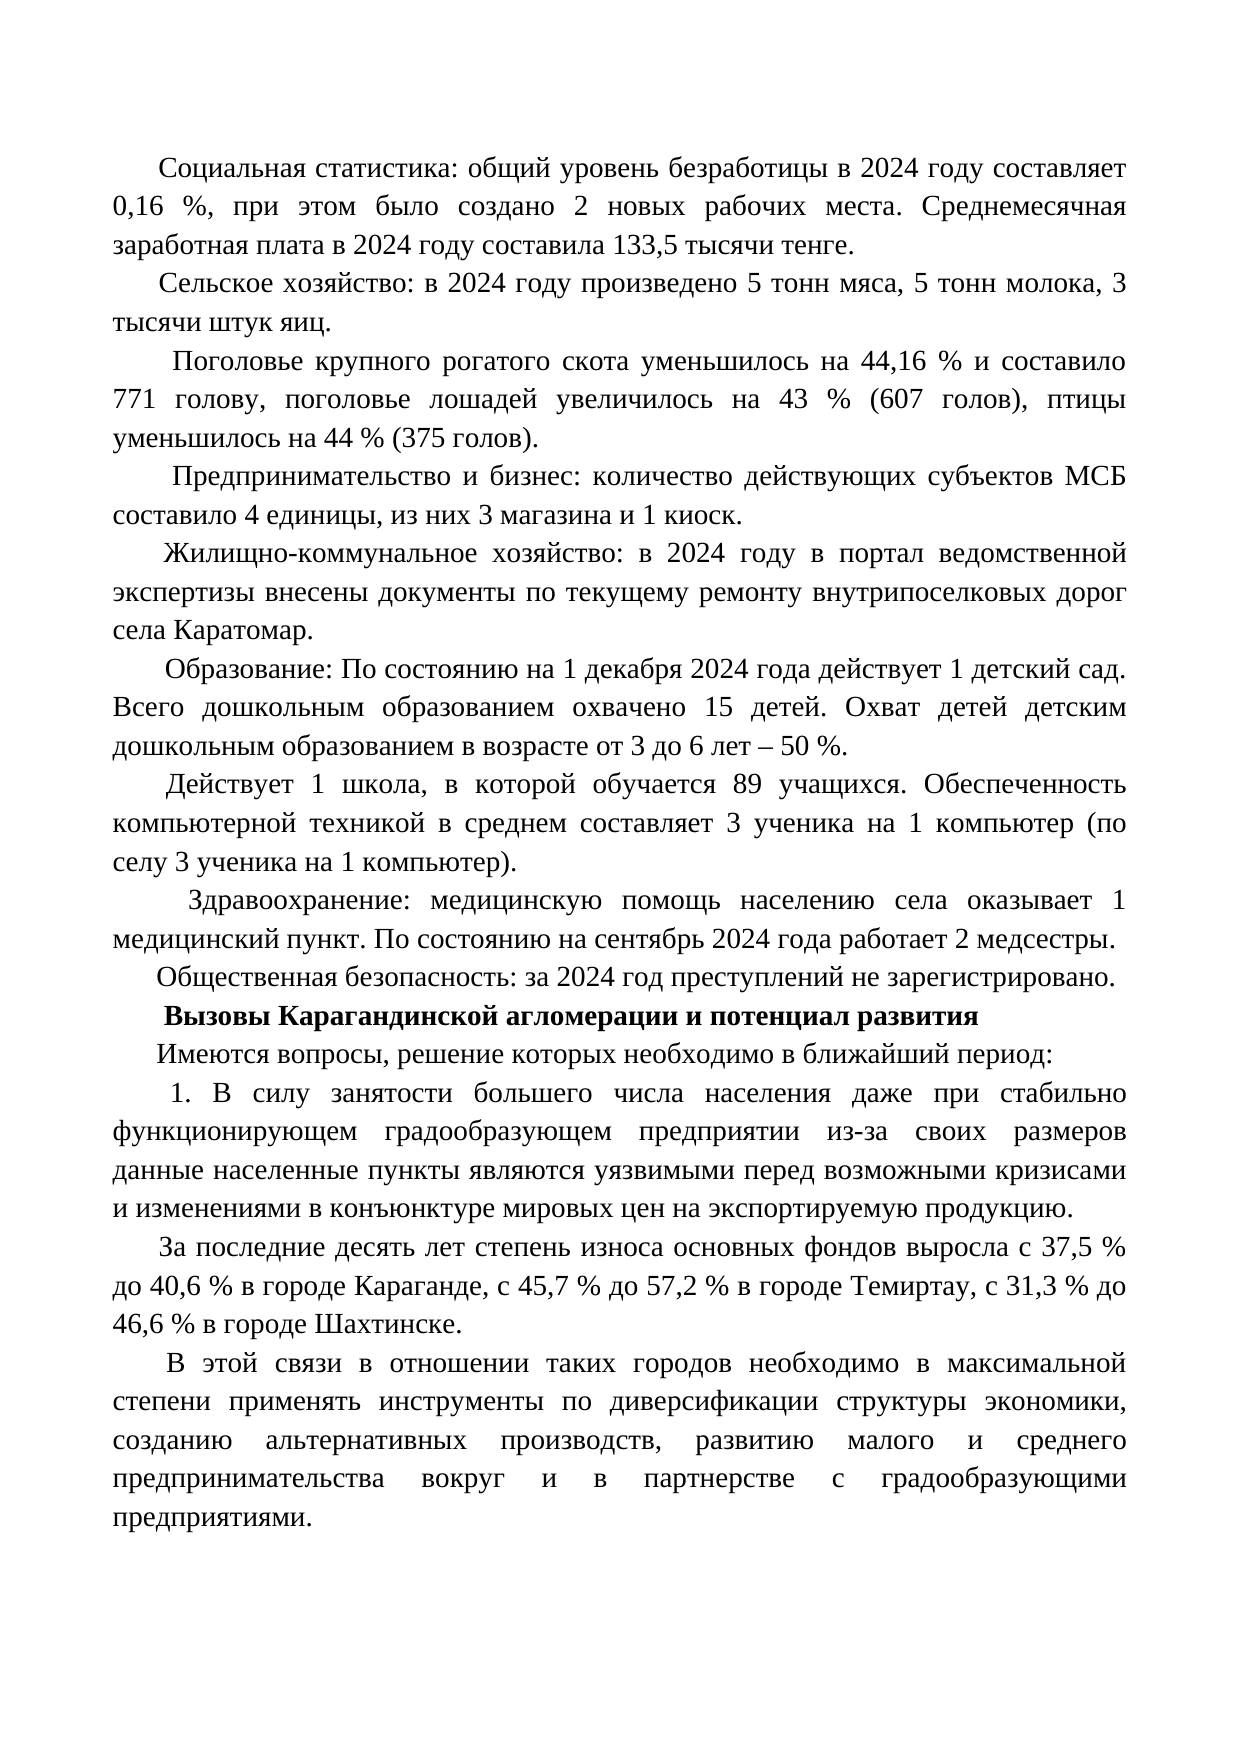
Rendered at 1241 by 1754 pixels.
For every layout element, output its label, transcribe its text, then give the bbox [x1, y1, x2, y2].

text 1. В силу занятости большего числа населения даже при стабильно функционирующем градообразующем предприятии из-за своих размеров данные населенные пункты являются уязвимыми перед возможными кризисами и изменениями в конъюнктуре мировых цен на экспортируемую продукцию. [112, 1075, 1128, 1224]
text В этой связи в отношении таких городов необходимо в максимальной степени применять инструменты по диверсификации структуры экономики, созданию альтернативных производств, развитию малого и среднего предпринимательства вокруг и в партнерстве с градообразующими предприятиями. [112, 1345, 1128, 1532]
text Имеются вопросы, решение которых необходимо в ближайший период: [112, 1036, 1128, 1070]
text За последние десять лет степень износа основных фондов выросла с 37,5 % до 40,6 % в городе Караганде, с 45,7 % до 57,2 % в городе Темиртау, с 31,3 % до 46,6 % в городе Шахтинске. [112, 1229, 1128, 1340]
text Общественная безопасность: за 2024 год преступлений не зарегистрировано. [112, 959, 1128, 993]
text Сельское хозяйство: в 2024 году произведено 5 тонн мяса, 5 тонн молока, 3 тысячи штук яиц. [112, 266, 1128, 338]
text Предпринимательство и бизнес: количество действующих субъектов МСБ составило 4 единицы, из них 3 магазина и 1 киоск. [112, 458, 1128, 530]
text Жилищно-коммунальное хозяйство: в 2024 году в портал ведомственной экспертизы внесены документы по текущему ремонту внутрипоселковых дорог села Каратомар. [112, 535, 1128, 646]
text Социальная статистика: общий уровень безработицы в 2024 году составляет 0,16 %, при этом было создано 2 новых рабочих места. Среднемесячная заработная плата в 2024 году составила 133,5 тысячи тенге. [112, 150, 1128, 261]
text Образование: По состоянию на 1 декабря 2024 года действует 1 детский сад. Всего дошкольным образованием охвачено 15 детей. Охват детей детским дошкольным образованием в возрасте от 3 до 6 лет – 50 %. [112, 651, 1128, 762]
text Действует 1 школа, в которой обучается 89 учащихся. Обеспеченность компьютерной техникой в среднем составляет 3 ученика на 1 компьютер (по селу 3 ученика на 1 компьютер). [112, 767, 1128, 877]
text Здравоохранение: медицинскую помощь населению села оказывает 1 медицинский пункт. По состоянию на сентябрь 2024 года работает 2 медсестры. [112, 882, 1128, 954]
text Поголовье крупного рогатого скота уменьшилось на 44,16 % и составило 771 голову, поголовье лошадей увеличилось на 43 % (607 голов), птицы уменьшилось на 44 % (375 голов). [112, 343, 1128, 453]
text Вызовы Карагандинской агломерации и потенциал развития [112, 998, 1128, 1031]
